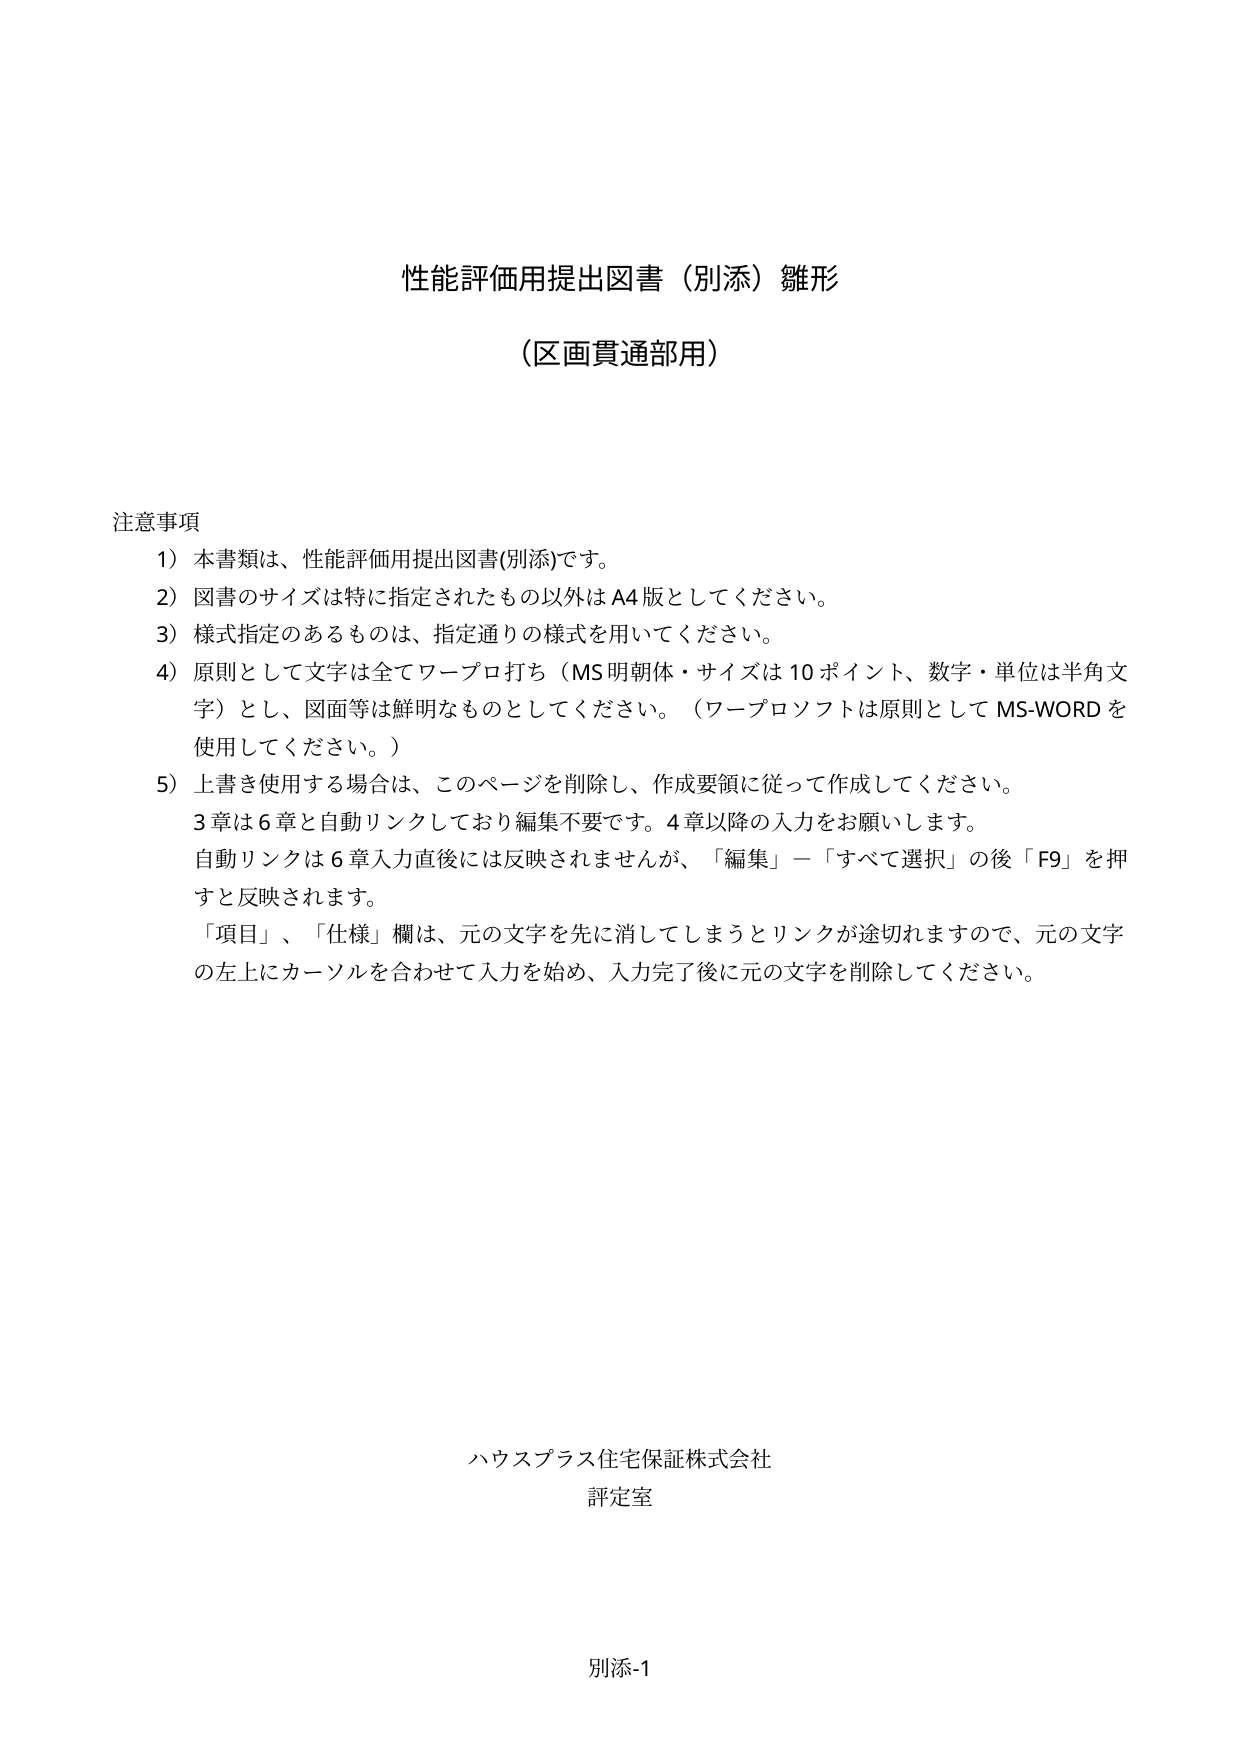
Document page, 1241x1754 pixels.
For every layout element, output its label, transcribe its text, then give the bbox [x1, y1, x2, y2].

text 評定室 [112, 1477, 1128, 1514]
text 性能評価用提出図書（別添）雛形 [112, 239, 1128, 314]
text ハウスプラス住宅保証株式会社 [112, 1439, 1128, 1477]
list 原則として文字は全てワープロ打ち（MS明朝体・サイズは10ポイント、数字・単位は半角文字）とし、図面等は鮮明なものとしてください。（ワープロソフトは原則としてMS-WORDを使用してください。） [156, 652, 1128, 764]
list 図書のサイズは特に指定されたもの以外はA4版としてください。 [156, 577, 1128, 614]
text 注意事項 [112, 502, 1128, 539]
list 本書類は、性能評価用提出図書(別添)です。 [156, 539, 1128, 577]
list 様式指定のあるものは、指定通りの様式を用いてください。 [156, 614, 1128, 652]
text （区画貫通部用） [112, 314, 1128, 389]
list 上書き使用する場合は、このページを削除し、作成要領に従って作成してください。 3章は6章と自動リンクしており編集不要です。4章以降の入力をお願いします。 自動リンクは6章入力直後には反映されませんが、「編集」－「すべて選択」の後「F9」を押すと反映されます。 「項目」、「仕様」欄は、元の文字を先に消してしまうとリンクが途切れますので、元の文字の左上にカーソルを合わせて入力を始め、入力完了後に元の文字を削除してください。 [156, 764, 1128, 989]
